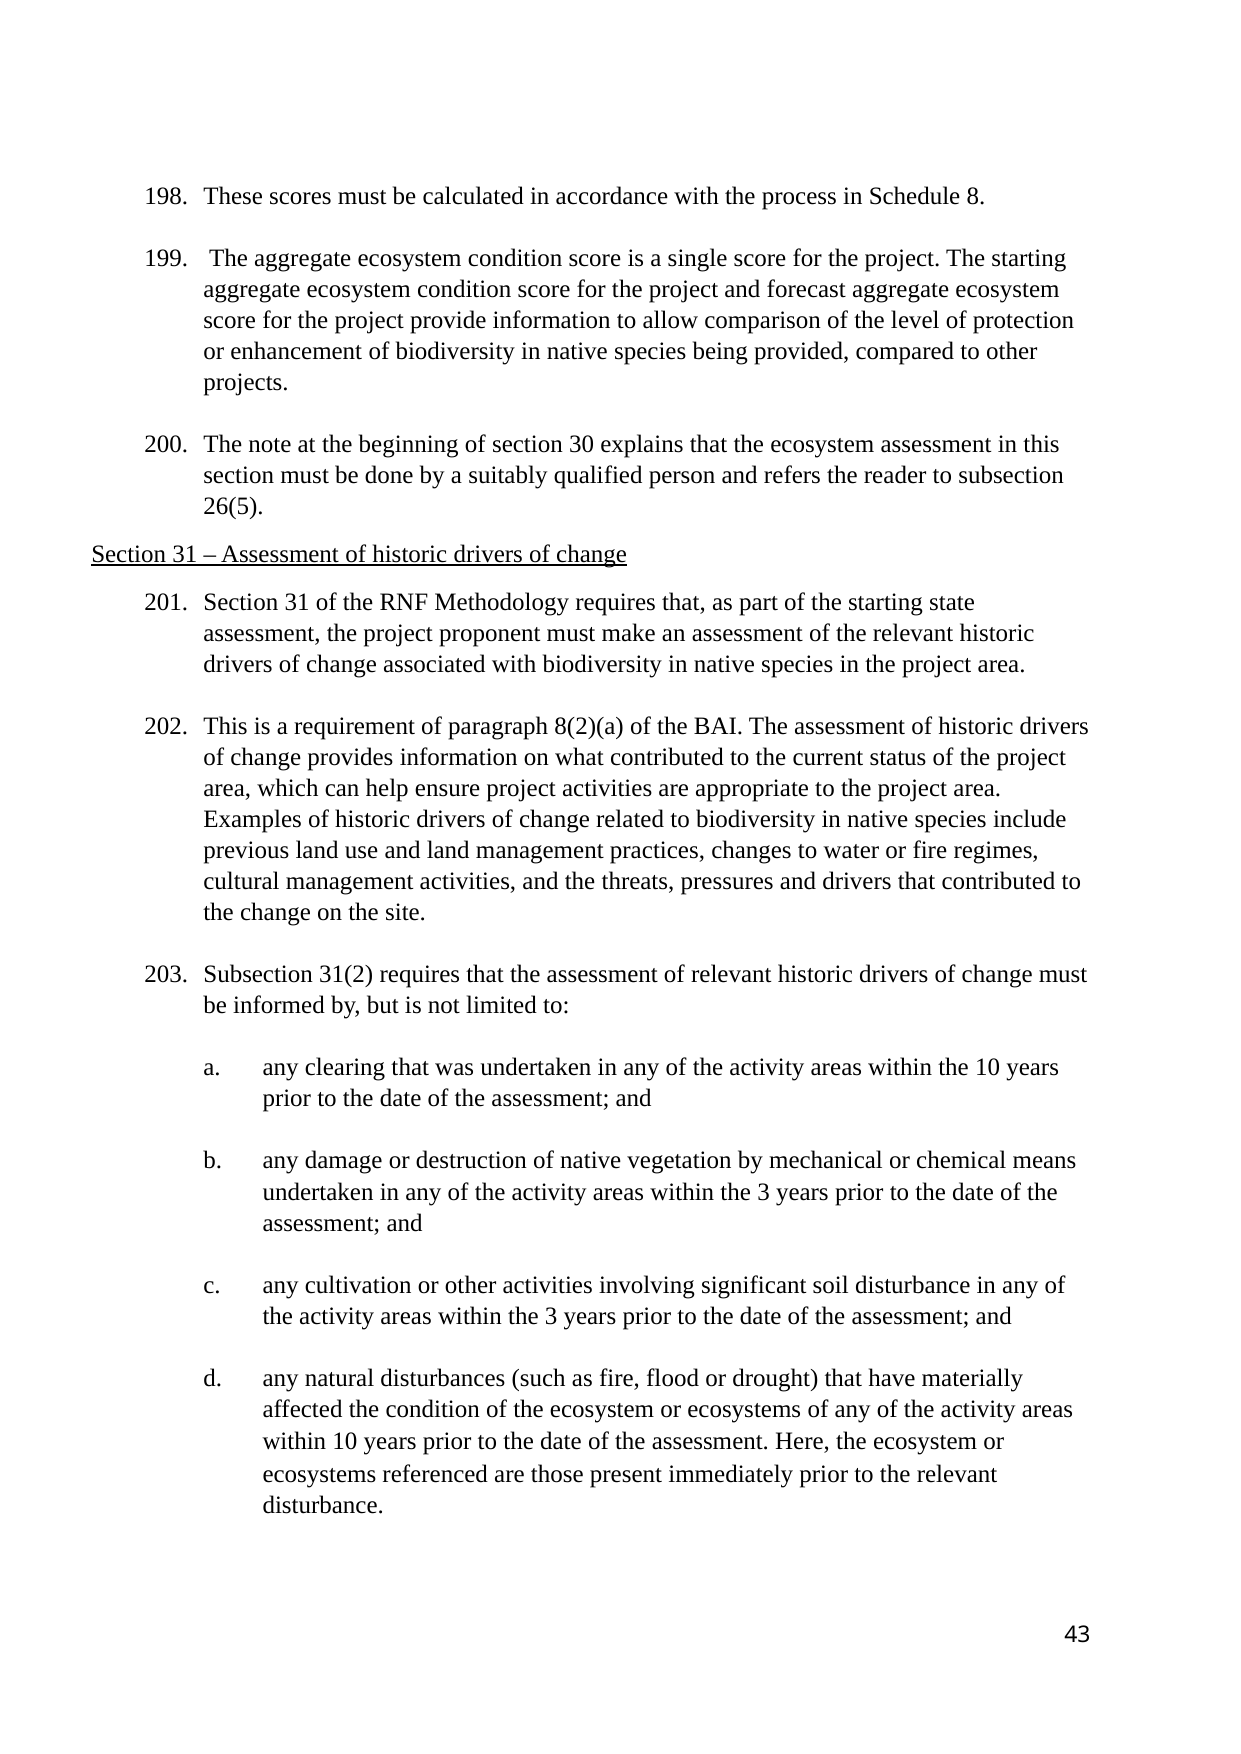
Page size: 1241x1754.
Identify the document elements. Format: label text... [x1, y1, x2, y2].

list The note at the beginning of section 30 explains that the ecosystem assessment in this section must be done by a suitably qualified person and refers the reader to subsection 26(5). [144, 429, 1090, 520]
list any clearing that was undertaken in any of the activity areas within the 10 years prior to the date of the assessment; and [203, 1052, 1090, 1112]
list any natural disturbances (such as fire, flood or drought) that have materially affected the condition of the ecosystem or ecosystems of any of the activity areas within 10 years prior to the date of the assessment. Here, the ecosystem or ecosystems referenced are those present immediately prior to the relevant disturbance. [203, 1363, 1090, 1518]
list any cultivation or other activities involving significant soil disturbance in any of the activity areas within the 3 years prior to the date of the assessment; and [203, 1270, 1090, 1329]
list Subsection 31(2) requires that the assessment of relevant historic drivers of change must be informed by, but is not limited to: [144, 959, 1090, 1019]
text Section 31 – Assessment of historic drivers of change [91, 539, 1090, 568]
list The aggregate ecosystem condition score is a single score for the project. The starting aggregate ecosystem condition score for the project and forecast aggregate ecosystem score for the project provide information to allow comparison of the level of protection or enhancement of biodiversity in native species being provided, compared to other projects. [144, 243, 1090, 396]
list This is a requirement of paragraph 8(2)(a) of the BAI. The assessment of historic drivers of change provides information on what contributed to the current status of the project area, which can help ensure project activities are appropriate to the project area. Examples of historic drivers of change related to biodiversity in native species include previous land use and land management practices, changes to water or fire regimes, cultural management activities, and the threats, pressures and drivers that contributed to the change on the site. [144, 711, 1090, 926]
list Section 31 of the RNF Methodology requires that, as part of the starting state assessment, the project proponent must make an assessment of the relevant historic drivers of change associated with biodiversity in native species in the project area. [144, 587, 1090, 678]
list any damage or destruction of native vegetation by mechanical or chemical means undertaken in any of the activity areas within the 3 years prior to the date of the assessment; and [203, 1146, 1090, 1236]
list These scores must be calculated in accordance with the process in Schedule 8. [144, 181, 1090, 210]
